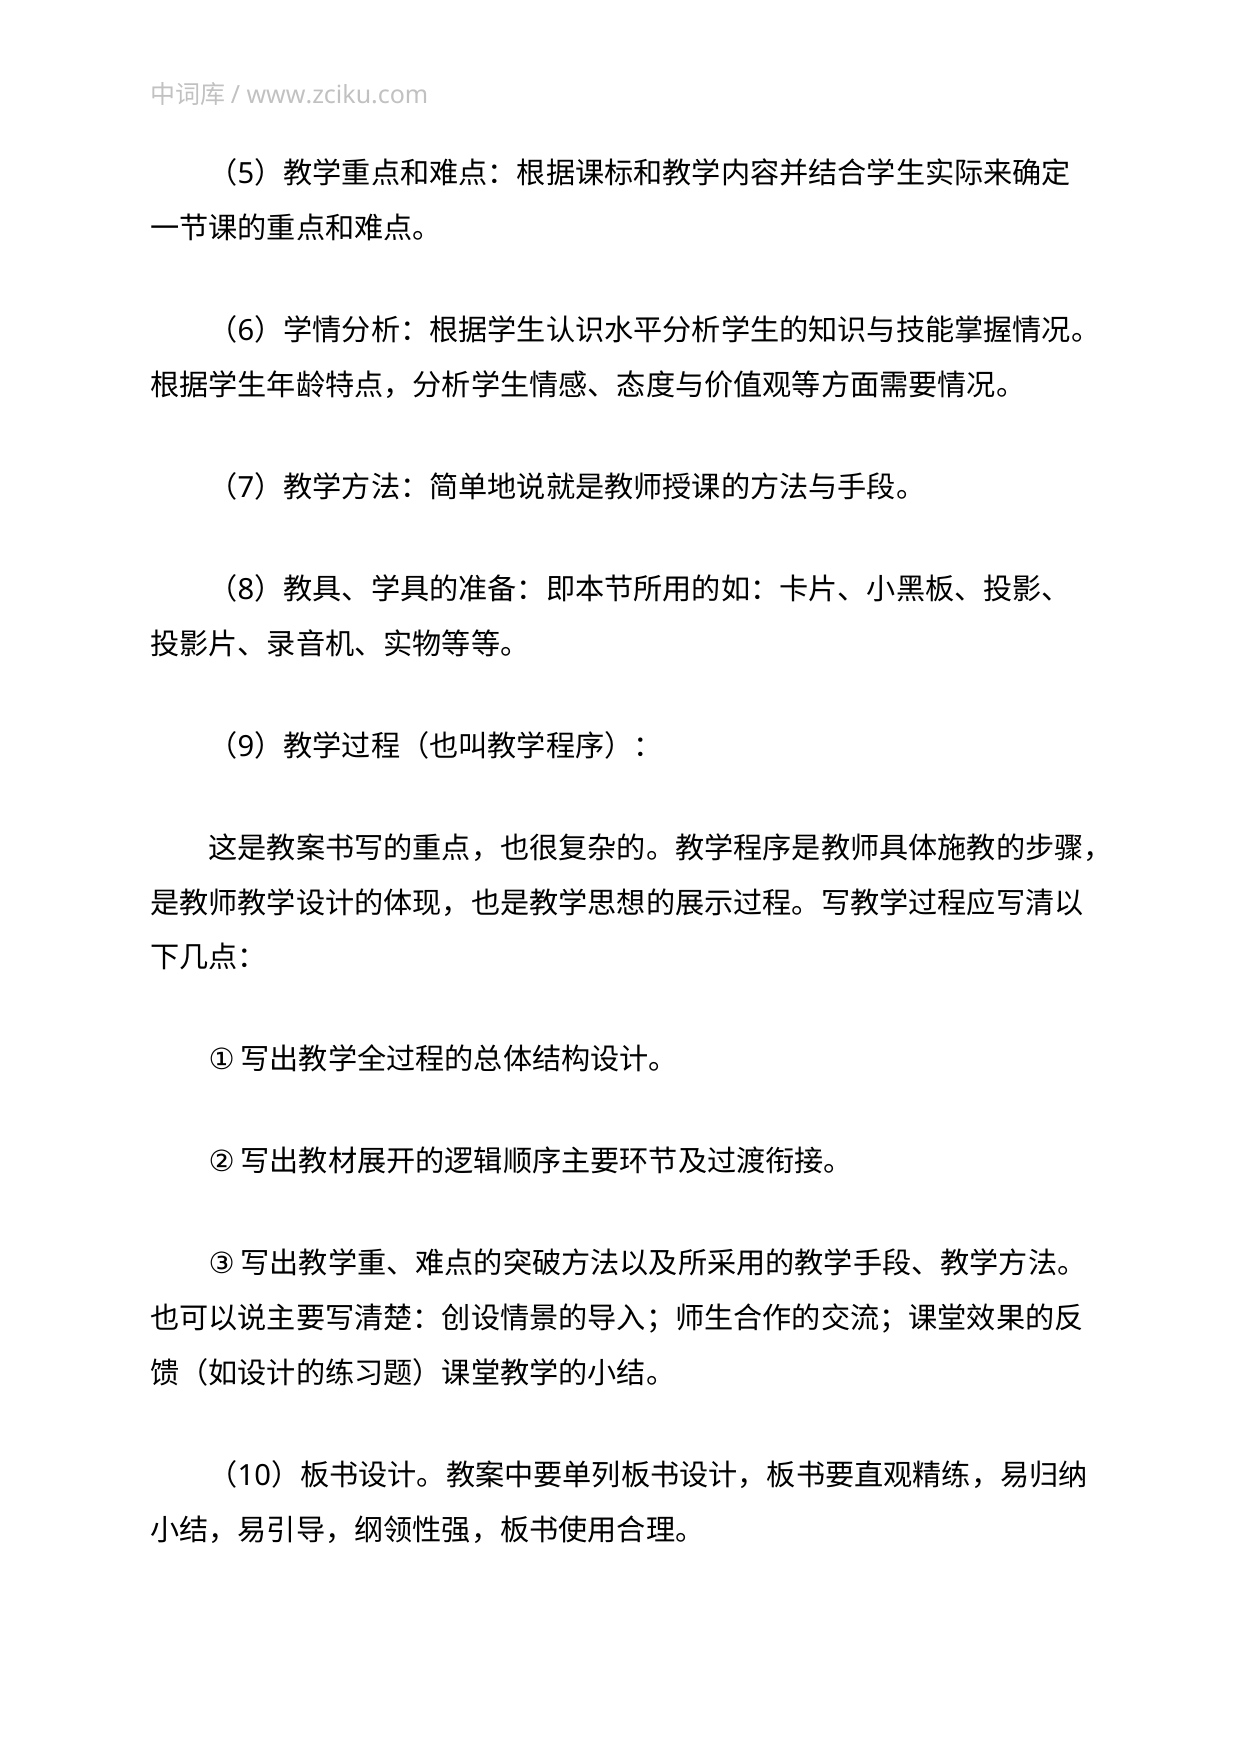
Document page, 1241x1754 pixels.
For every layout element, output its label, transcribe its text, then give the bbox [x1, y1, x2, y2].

text （6）学情分析：根据学生认识水平分析学生的知识与技能掌握情况。根据学生年龄特点，分析学生情感、态度与价值观等方面需要情况。 [150, 307, 1090, 404]
text （7）教学方法：简单地说就是教师授课的方法与手段。 [150, 463, 1090, 506]
text ③写出教学重、难点的突破方法以及所采用的教学手段、教学方法。也可以说主要写清楚：创设情景的导入；师生合作的交流；课堂效果的反馈（如设计的练习题）课堂教学的小结。 [150, 1240, 1090, 1392]
text （8）教具、学具的准备：即本节所用的如：卡片、小黑板、投影、投影片、录音机、实物等等。 [150, 566, 1090, 663]
text （10）板书设计。教案中要单列板书设计，板书要直观精练，易归纳小结，易引导，纲领性强，板书使用合理。 [150, 1451, 1090, 1549]
text （9）教学过程（也叫教学程序）： [150, 722, 1090, 765]
text 这是教案书写的重点，也很复杂的。教学程序是教师具体施教的步骤，是教师教学设计的体现，也是教学思想的展示过程。写教学过程应写清以下几点： [150, 824, 1090, 976]
text （5）教学重点和难点：根据课标和教学内容并结合学生实际来确定一节课的重点和难点。 [150, 150, 1090, 247]
text ①写出教学全过程的总体结构设计。 [150, 1036, 1090, 1078]
text ②写出教材展开的逻辑顺序主要环节及过渡衔接。 [150, 1138, 1090, 1180]
